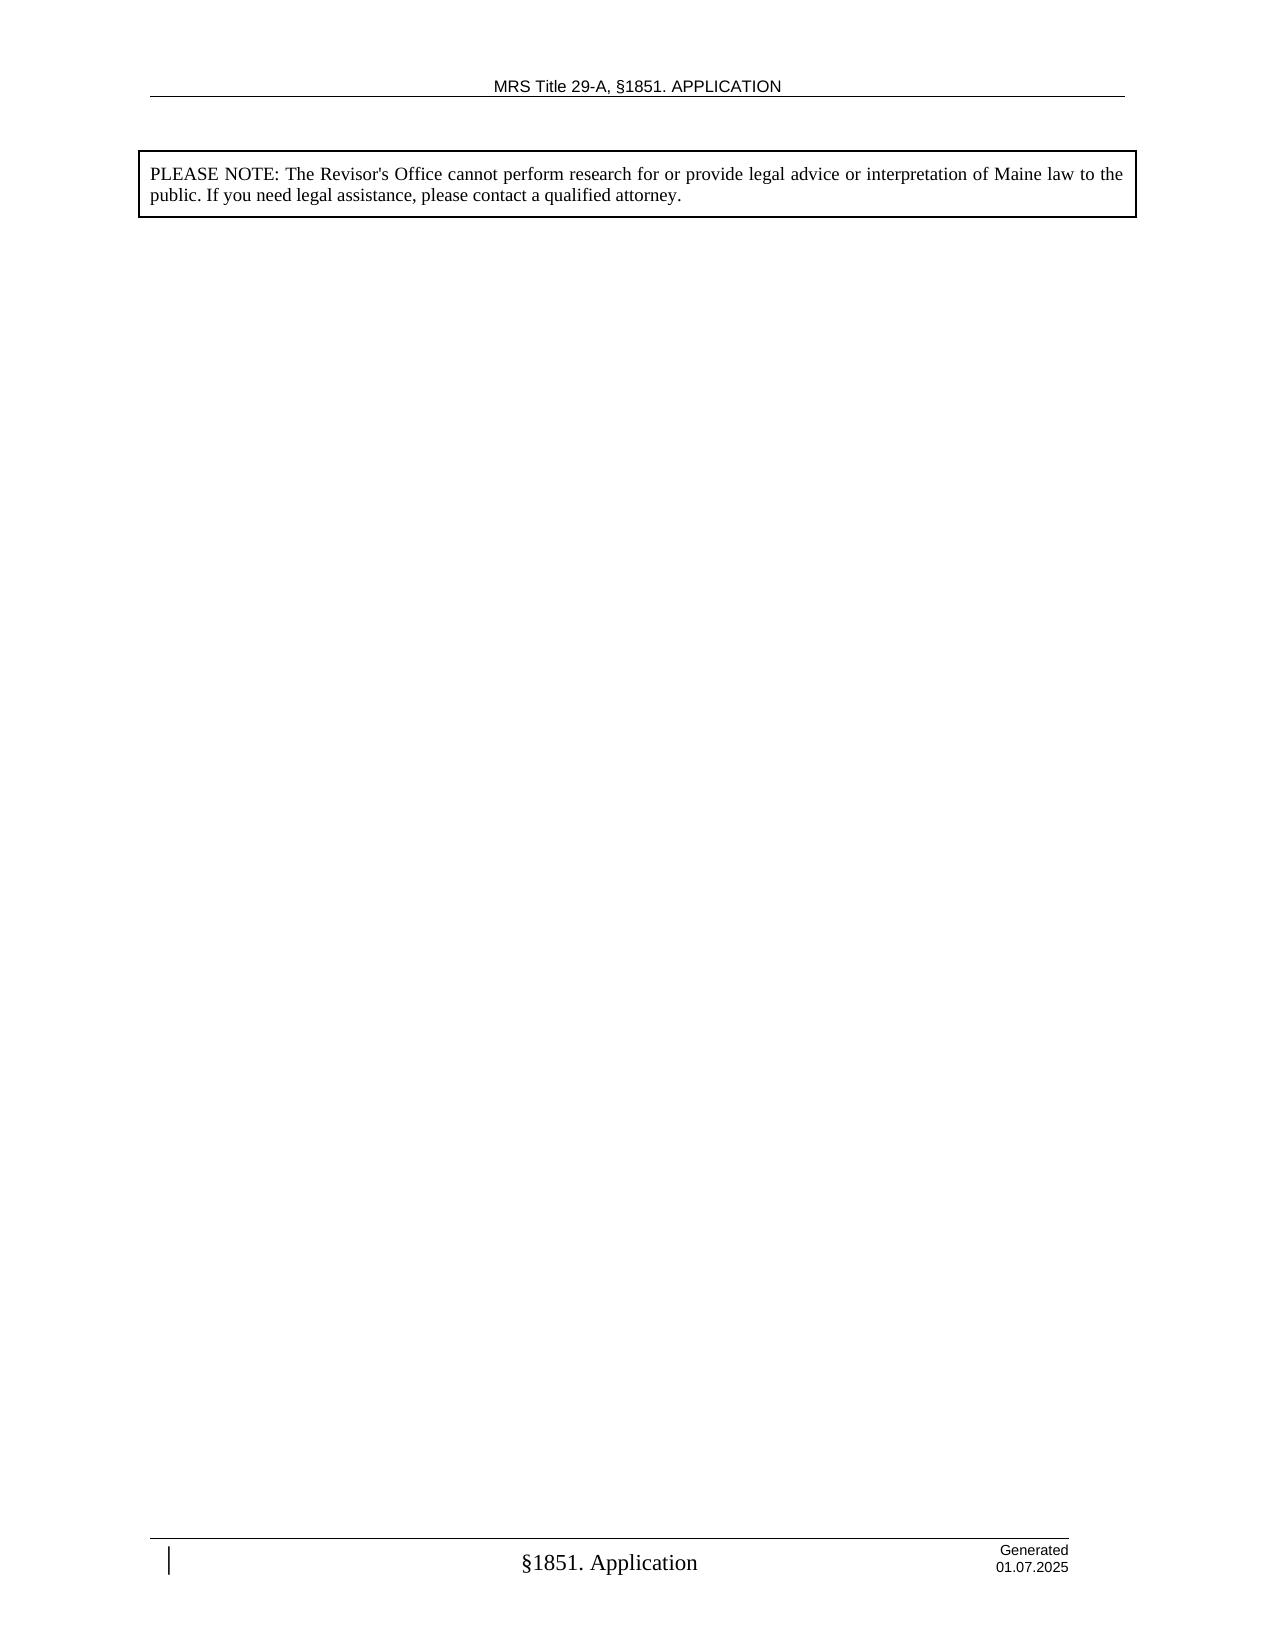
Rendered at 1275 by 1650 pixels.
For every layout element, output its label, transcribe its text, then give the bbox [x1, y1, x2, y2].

text PLEASE NOTE: The Revisor's Office cannot perform research for or provide legal advice or interpretation of Maine law to the public. If you need legal assistance, please contact a qualified attorney. [140, 152, 1135, 216]
